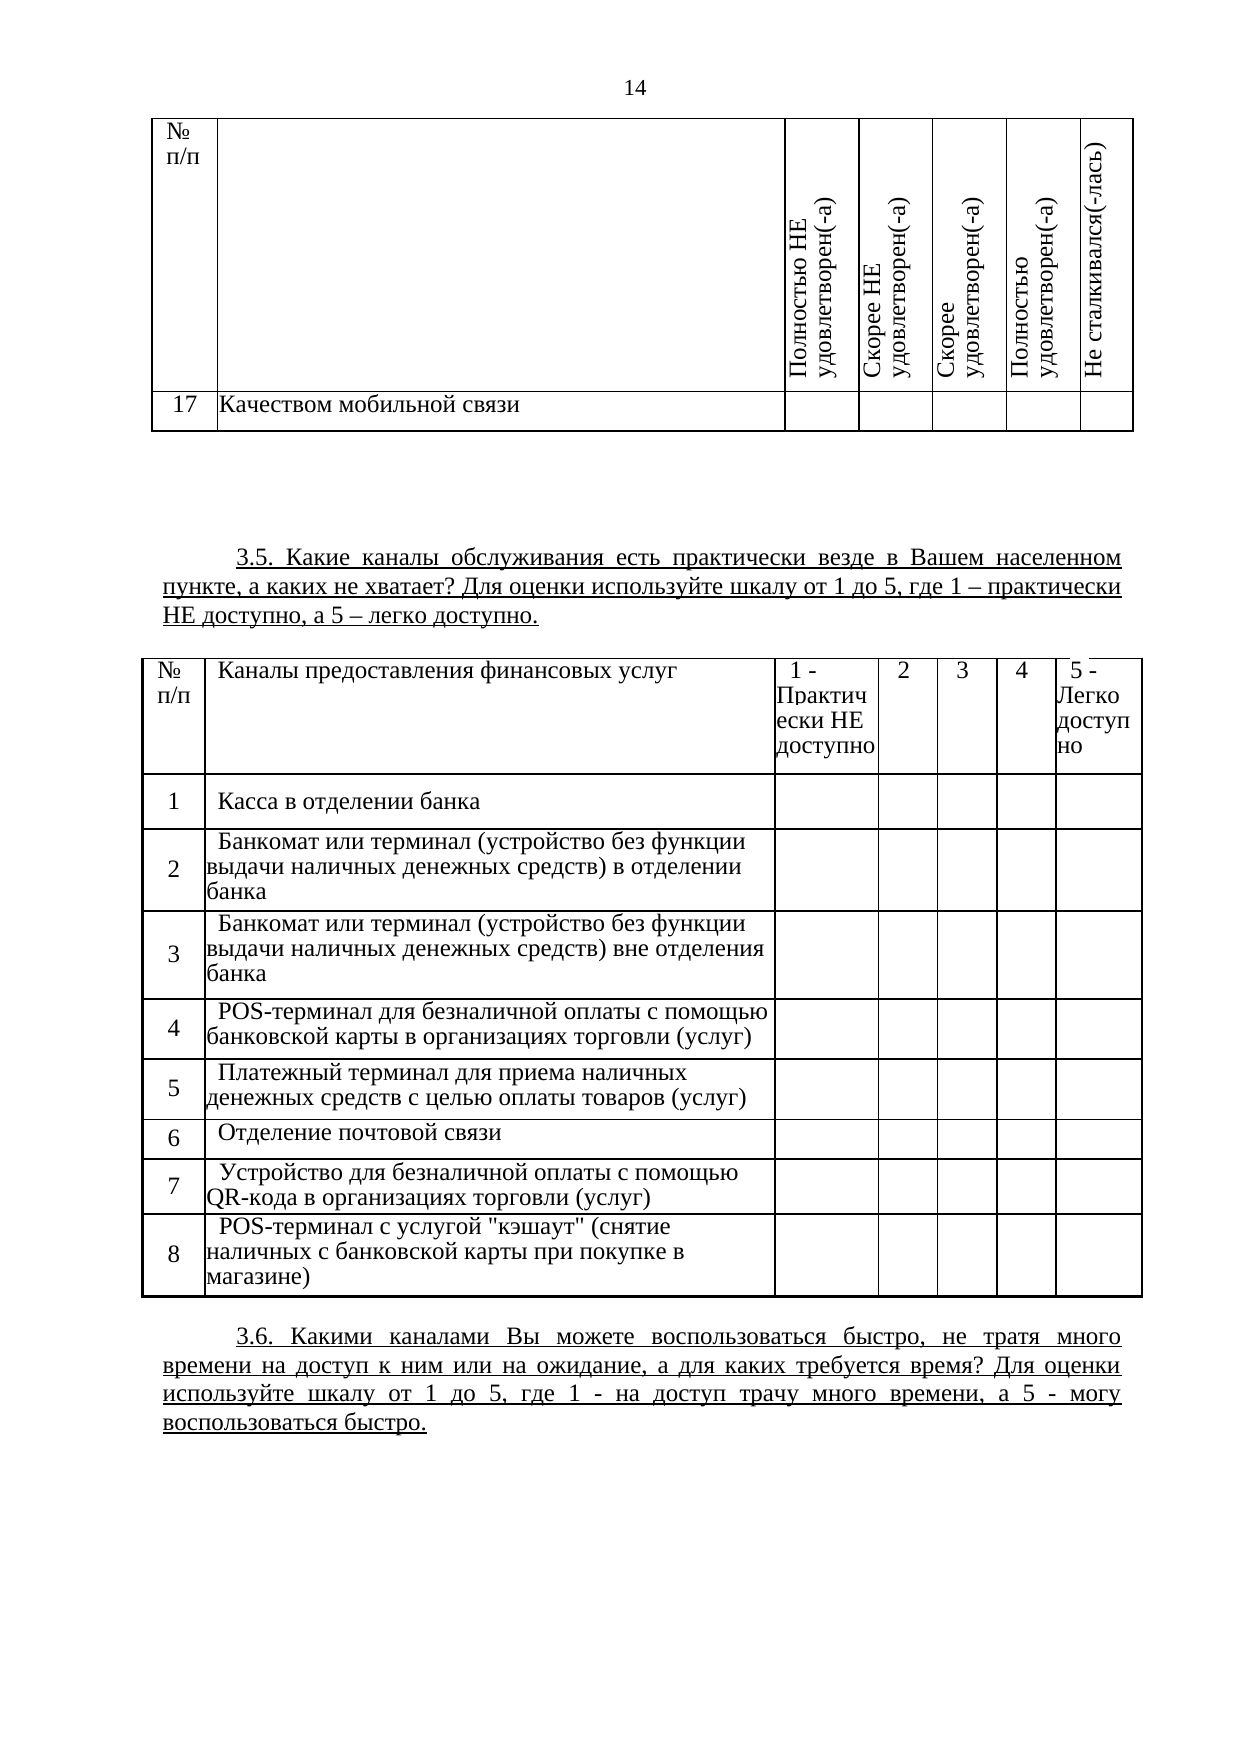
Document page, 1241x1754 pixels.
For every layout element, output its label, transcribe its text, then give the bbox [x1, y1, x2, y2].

table_cell [1057, 1160, 1141, 1213]
table_header 5 - Легко доступно [1057, 659, 1141, 773]
table_cell [879, 775, 937, 828]
table_cell [938, 1060, 996, 1119]
table_header 1 - Практически НЕ доступно [776, 659, 878, 773]
table_cell [998, 830, 1055, 910]
table_cell [998, 912, 1055, 998]
table_cell [933, 392, 1006, 429]
table_header 4 [998, 659, 1055, 773]
table_cell [938, 1000, 996, 1058]
table_cell [879, 1160, 937, 1213]
text 3.6. Какими каналами Вы можете воспользоваться быстро, не тратя много времени на доступ к ним или на ожидание, а для каких требуется время? Для оценки используйте шкалу от 1 до 5, где 1 - на доступ трачу много времени, а 5 - могу воспользоваться быстро. [162, 1404, 1122, 1436]
table_cell [1057, 1120, 1141, 1158]
table_cell [1057, 1060, 1141, 1119]
table_cell [938, 912, 996, 998]
table_cell 3 [144, 912, 204, 998]
table_header Полностью НЕ удовлетворен(-а) [786, 119, 858, 391]
table_cell Банкомат или терминал (устройство без функции выдачи наличных денежных средств) вне отделения банка [206, 912, 774, 998]
table_cell Касса в отделении банка [206, 775, 774, 828]
table_cell [776, 912, 878, 998]
table_cell 1 [144, 775, 204, 828]
text 3.6. Какими каналами Вы можете воспользоваться быстро, не тратя много времени на доступ к ним или на ожидание, а для каких требуется время? Для оценки используйте шкалу от 1 до 5, где 1 - на доступ трачу много времени, а 5 - могу воспользоваться быстро. [162, 1321, 1122, 1375]
text 3.5. Какие каналы обслуживания есть практически везде в Вашем населенном пункте, а каких не хватает? Для оценки используйте шкалу от 1 до 5, где 1 – практически НЕ доступно, а 5 – легко доступно. [162, 542, 1122, 596]
table_cell [938, 1215, 996, 1295]
table_cell [1057, 1215, 1141, 1295]
table_cell [1057, 912, 1141, 998]
table_cell [776, 1160, 878, 1213]
table_cell [776, 775, 878, 828]
table_header № п/п [153, 119, 217, 391]
table_cell [1081, 392, 1132, 429]
table_cell Качеством мобильной связи [218, 392, 784, 429]
table_cell [998, 1060, 1055, 1119]
table_cell POS-терминал с услугой "кэшаут" (снятие наличных с банковской карты при покупке в магазине) [206, 1215, 774, 1295]
text 3.5. Какие каналы обслуживания есть практически везде в Вашем населенном пункте, а каких не хватает? Для оценки используйте шкалу от 1 до 5, где 1 – практически НЕ доступно, а 5 – легко доступно. [162, 597, 1122, 629]
table_cell [879, 912, 937, 998]
table_cell 17 [153, 392, 217, 429]
table_cell [998, 1000, 1055, 1058]
table_header Скорее НЕ удовлетворен(-а) [860, 119, 932, 391]
table_cell [998, 775, 1055, 828]
table_cell Банкомат или терминал (устройство без функции выдачи наличных денежных средств) в отделении банка [206, 830, 774, 910]
table_cell [776, 1120, 878, 1158]
table_cell Платежный терминал для приема наличных денежных средств с целью оплаты товаров (услуг) [206, 1060, 774, 1119]
table_cell [860, 392, 932, 429]
table_cell [879, 1120, 937, 1158]
table_cell [1057, 830, 1141, 910]
table_header 2 [879, 659, 937, 773]
table_cell [879, 1215, 937, 1295]
table_cell [998, 1215, 1055, 1295]
table_cell [938, 830, 996, 910]
table_header [218, 119, 784, 391]
table_header Каналы предоставления финансовых услуг [206, 659, 774, 773]
table_cell 2 [144, 830, 204, 910]
table_cell [998, 1160, 1055, 1213]
table_cell [776, 1215, 878, 1295]
table_cell [776, 1000, 878, 1058]
table_cell [1057, 775, 1141, 828]
table_header Скорее удовлетворен(-а) [933, 119, 1006, 391]
table_cell 8 [144, 1215, 204, 1295]
table_cell [998, 1120, 1055, 1158]
table_cell 4 [144, 1000, 204, 1058]
table_cell Устройство для безналичной оплаты с помощью QR-кода в организациях торговли (услуг) [206, 1160, 774, 1213]
text 3.6. Какими каналами Вы можете воспользоваться быстро, не тратя много времени на доступ к ним или на ожидание, а для каких требуется время? Для оценки используйте шкалу от 1 до 5, где 1 - на доступ трачу много времени, а 5 - могу воспользоваться быстро. [162, 1376, 1122, 1403]
table_cell [938, 1160, 996, 1213]
table_cell [879, 1000, 937, 1058]
table_cell 6 [144, 1120, 204, 1158]
table_cell [879, 1060, 937, 1119]
table_cell [1007, 392, 1080, 429]
table_cell Отделение почтовой связи [206, 1120, 774, 1158]
table_cell POS-терминал для безналичной оплаты с помощью банковской карты в организациях торговли (услуг) [206, 1000, 774, 1058]
table_cell [776, 1060, 878, 1119]
table_header № п/п [144, 659, 204, 773]
table_cell [1057, 1000, 1141, 1058]
table_cell [938, 775, 996, 828]
table_cell 7 [144, 1160, 204, 1213]
table_cell [786, 392, 858, 429]
table_cell [776, 830, 878, 910]
table_header 3 [938, 659, 996, 773]
table_cell [879, 830, 937, 910]
table_cell 5 [144, 1060, 204, 1119]
table_header Не сталкивался(-лась) [1081, 119, 1132, 391]
table_cell [938, 1120, 996, 1158]
table_header Полностью удовлетворен(-а) [1007, 119, 1080, 391]
